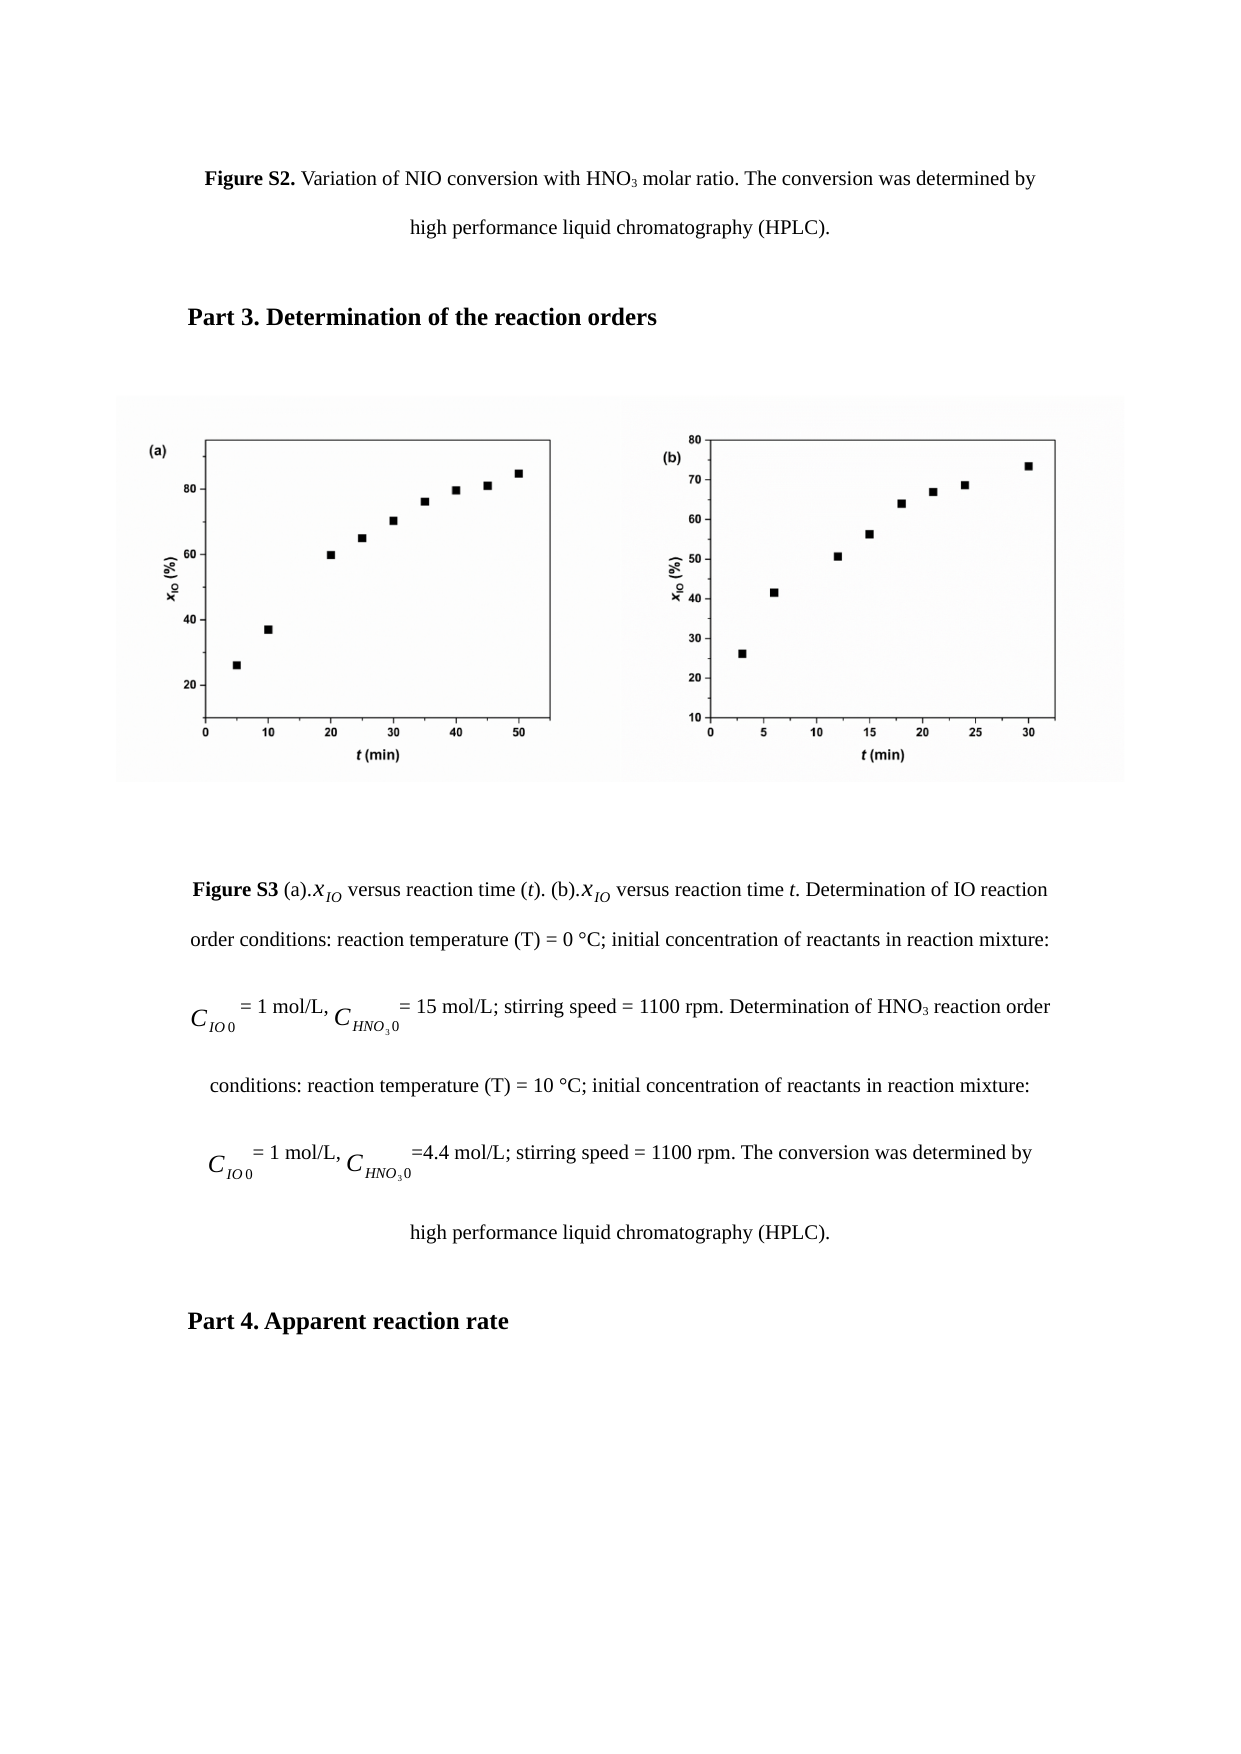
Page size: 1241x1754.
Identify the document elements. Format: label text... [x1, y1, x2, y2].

text Part 4. Apparent reaction rate [187, 1304, 1053, 1337]
picture [115, 395, 1125, 782]
text Figure S2. Variation of NIO conversion with HNO3 molar ratio. The conversion was determined by high performance liquid chromatography (HPLC). [187, 162, 1053, 243]
text Part 3. Determination of the reaction orders [187, 300, 1053, 332]
text Figure S3 (a). versus reaction time (t). (b). versus reaction time t. Determination of IO reaction order conditions: reaction temperature (T) = 0 °C; initial concentration of reactants in reaction mixture: = 1 mol/L, = 15 mol/L; stirring speed = 1100 rpm. Determination of HNO3 reaction order conditions: reaction temperature (T) = 10 °C; initial concentration of reactants in reaction mixture: = 1 mol/L, =4.4 mol/L; stirring speed = 1100 rpm. The conversion was determined by high performance liquid chromatography (HPLC). [187, 874, 1053, 1248]
